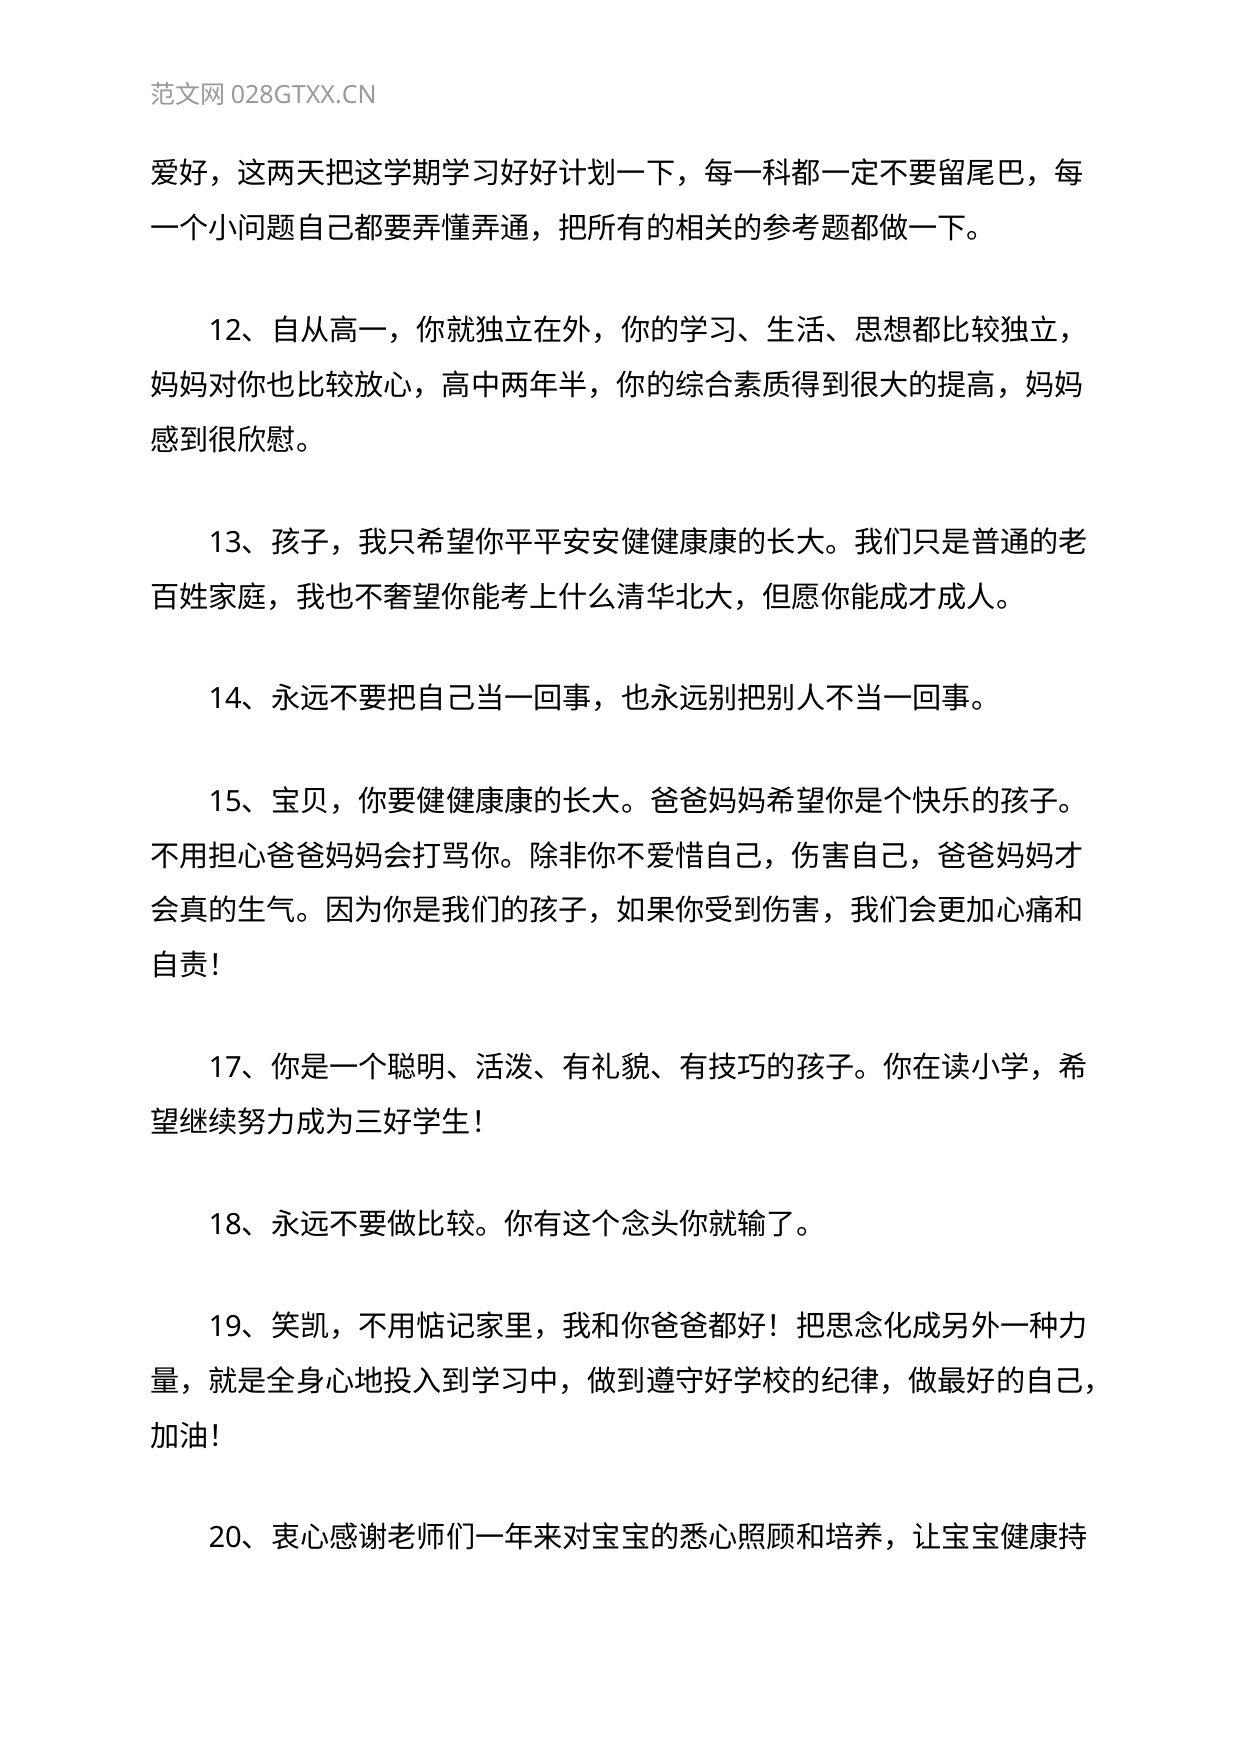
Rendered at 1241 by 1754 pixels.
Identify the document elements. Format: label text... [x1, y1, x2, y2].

text 19、笑凯，不用惦记家里，我和你爸爸都好！把思念化成另外一种力量，就是全身心地投入到学习中，做到遵守好学校的纪律，做最好的自己，加油！ [150, 1302, 1090, 1454]
text 13、孩子，我只希望你平平安安健健康康的长大。我们只是普通的老百姓家庭，我也不奢望你能考上什么清华北大，但愿你能成才成人。 [150, 518, 1090, 616]
text 18、永远不要做比较。你有这个念头你就输了。 [150, 1200, 1090, 1243]
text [150, 150, 1090, 247]
text 14、永远不要把自己当一回事，也永远别把别人不当一回事。 [150, 675, 1090, 717]
text 12、自从高一，你就独立在外，你的学习、生活、思想都比较独立，妈妈对你也比较放心，高中两年半，你的综合素质得到很大的提高，妈妈感到很欣慰。 [150, 307, 1090, 459]
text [150, 1514, 1090, 1556]
text 15、宝贝，你要健健康康的长大。爸爸妈妈希望你是个快乐的孩子。不用担心爸爸妈妈会打骂你。除非你不爱惜自己，伤害自己，爸爸妈妈才会真的生气。因为你是我们的孩子，如果你受到伤害，我们会更加心痛和自责！ [150, 777, 1090, 984]
text 17、你是一个聪明、活泼、有礼貌、有技巧的孩子。你在读小学，希望继续努力成为三好学生！ [150, 1044, 1090, 1141]
